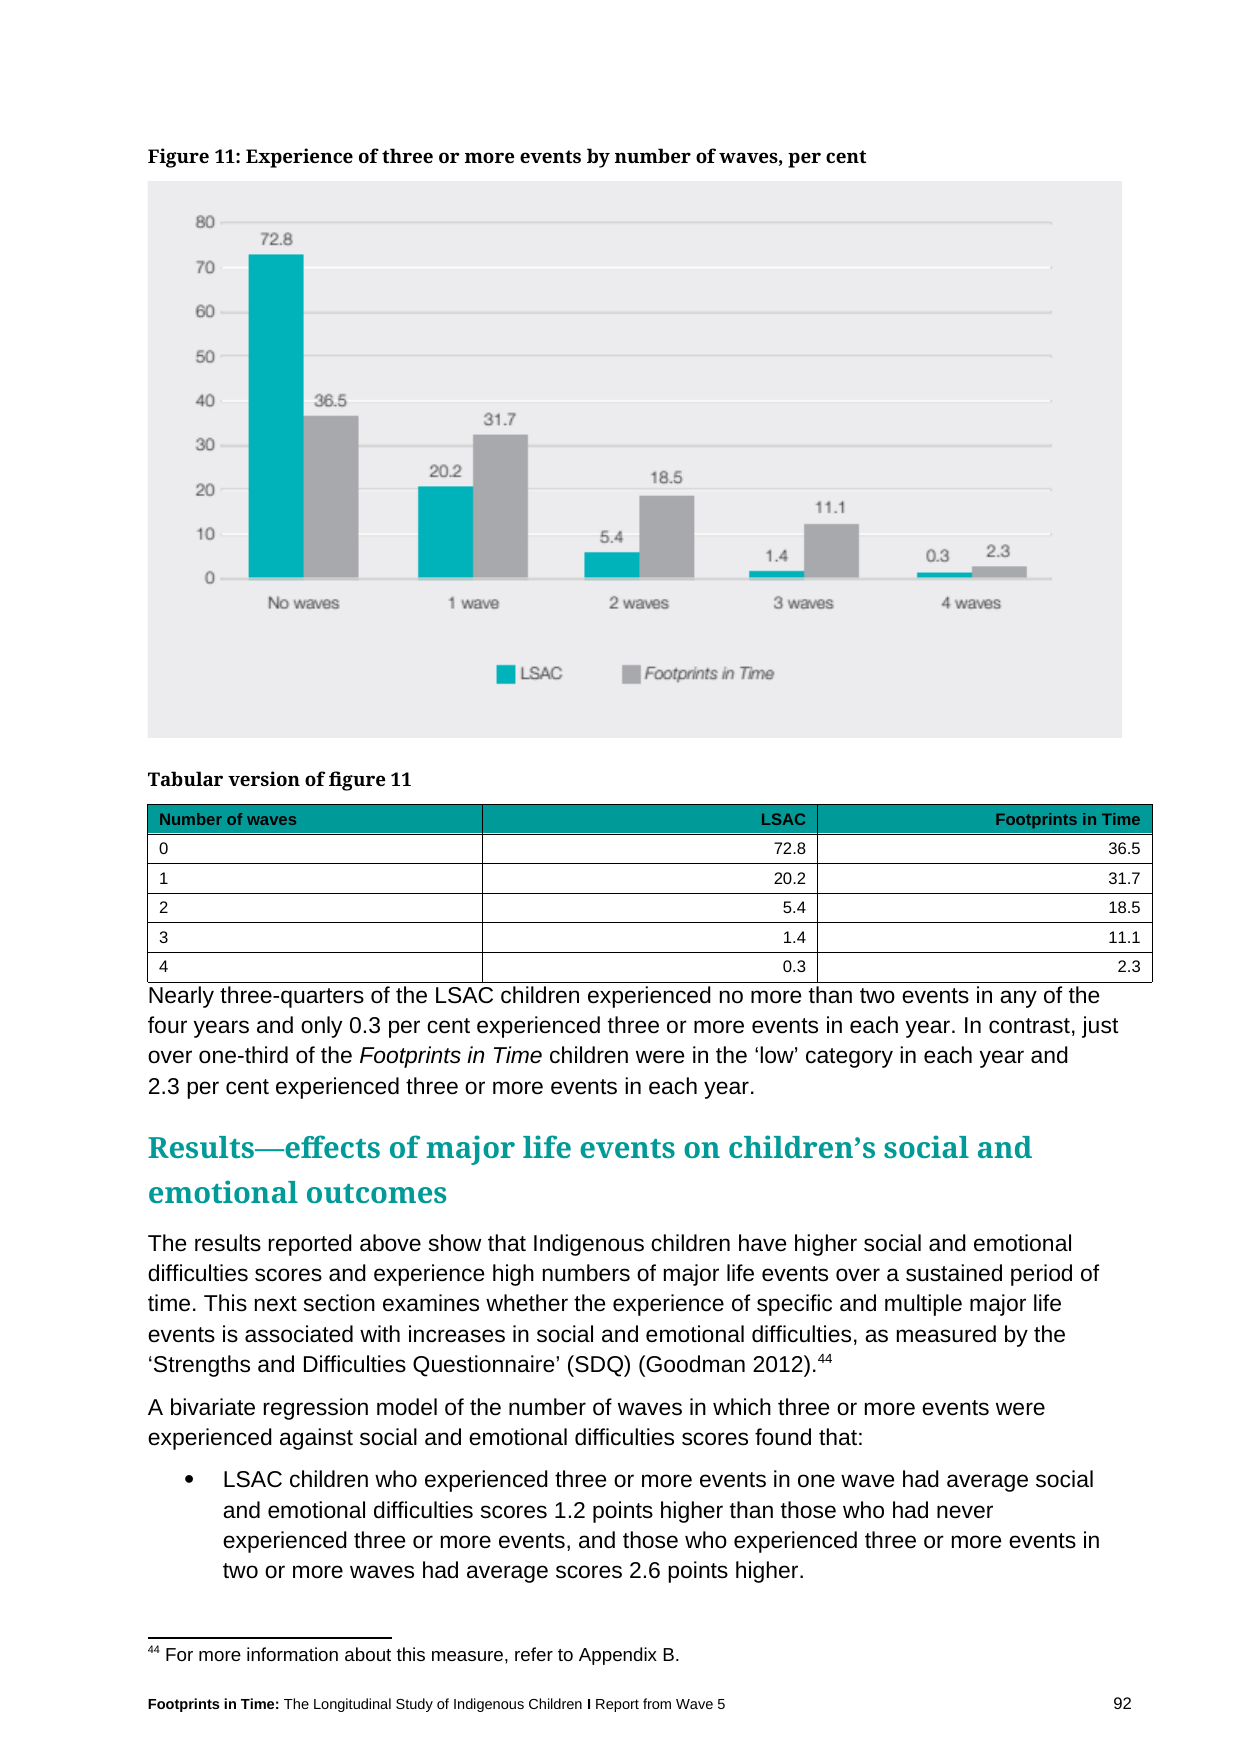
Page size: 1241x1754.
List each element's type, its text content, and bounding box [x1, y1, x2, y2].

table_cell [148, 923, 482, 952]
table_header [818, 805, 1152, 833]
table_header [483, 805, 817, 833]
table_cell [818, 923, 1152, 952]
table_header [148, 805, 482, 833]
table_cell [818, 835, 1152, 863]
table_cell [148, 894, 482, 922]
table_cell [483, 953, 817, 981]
subtitle Figure 11: Experience of three or more events by number of waves, per cent [148, 143, 1123, 169]
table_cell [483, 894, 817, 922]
subtitle Results—effects of major life events on children’s social and emotional outcomes [148, 1128, 1123, 1212]
text Nearly three-quarters of the LSAC children experienced no more than two events in any of the four years and only 0.3 per cent experienced three or more events in each year. In contrast, just over one-third of the Footprints in Time children were in the ‘low’ category in each year and 2.3 per cent experienced three or more events in each year. [148, 983, 1123, 1099]
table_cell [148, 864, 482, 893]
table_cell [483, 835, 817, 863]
text The results reported above show that Indigenous children have higher social and emotional difficulties scores and experience high numbers of major life events over a sustained period of time. This next section examines whether the experience of specific and multiple major life events is associated with increases in social and emotional difficulties, as measured by the ‘Strengths and Difficulties Questionnaire’ (SDQ) (Goodman 2012). [148, 1230, 1123, 1377]
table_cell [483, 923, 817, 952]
text A bivariate regression model of the number of waves in which three or more events were experienced against social and emotional difficulties scores found that: [148, 1393, 1123, 1450]
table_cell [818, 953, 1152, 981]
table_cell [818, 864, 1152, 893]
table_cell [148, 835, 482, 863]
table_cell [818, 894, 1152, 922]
subtitle Tabular version of figure 11 [148, 766, 1123, 791]
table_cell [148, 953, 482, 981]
list LSAC children who experienced three or more events in one wave had average social and emotional difficulties scores 1.2 points higher than those who had never experienced three or more events, and those who experienced three or more events in two or more waves had average scores 2.6 points higher. [185, 1466, 1123, 1583]
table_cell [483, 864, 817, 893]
